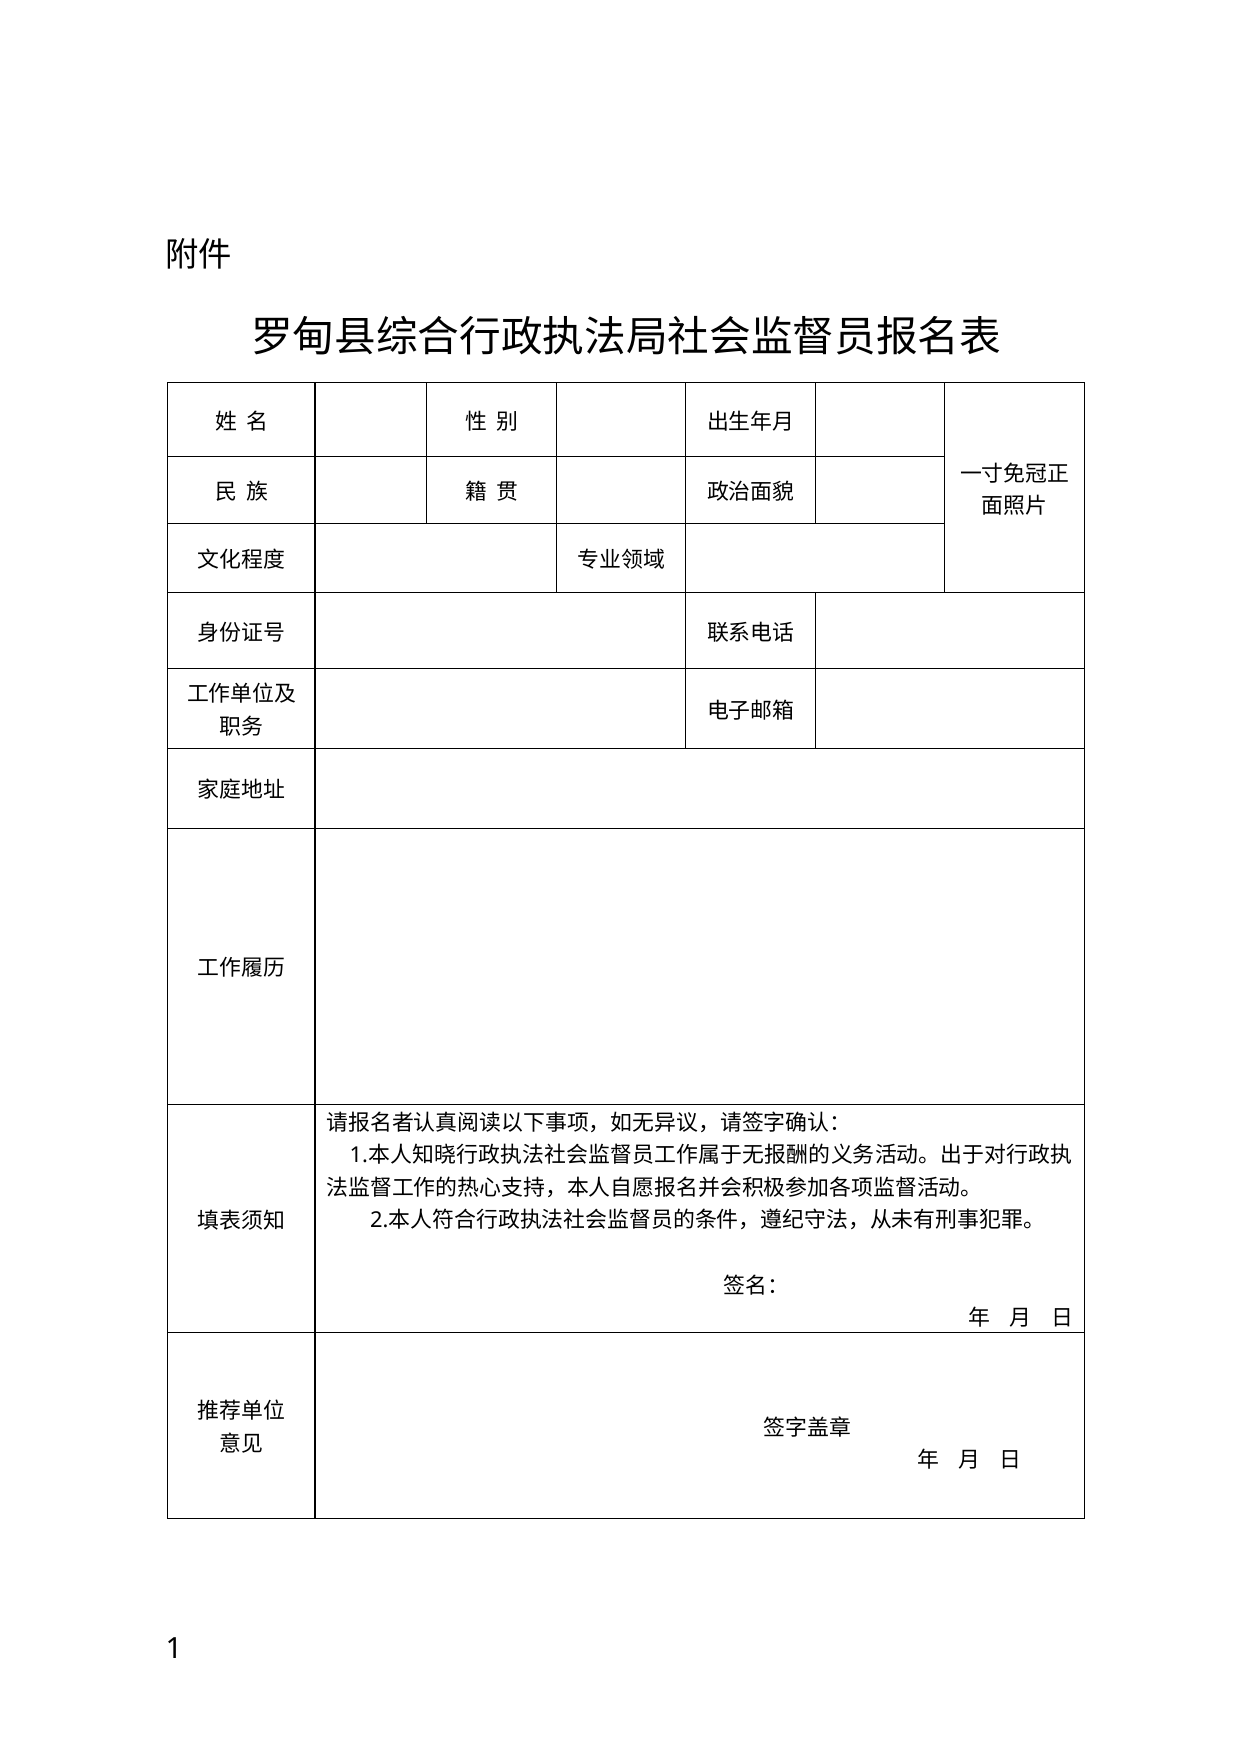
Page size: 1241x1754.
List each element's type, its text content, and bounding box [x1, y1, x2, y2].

table_header 性 别 [427, 383, 556, 456]
list 罗甸县综合行政执法局社会监督员报名表 [165, 301, 1087, 366]
table_cell 请报名者认真阅读以下事项，如无异议，请签字确认： 1.本人知晓行政执法社会监督员工作属于无报酬的义务活动。出于对行政执法监督工作的热心支持，本人自愿报名并会积极参加各项监督活动。 2.本人符合行政执法社会监督员的条件，遵纪守法，从未有刑事犯罪。 签名： 年 月 日 [316, 1105, 1084, 1332]
table_cell 专业领域 [557, 524, 685, 592]
table_cell 电子邮箱 [686, 669, 815, 748]
table_cell 籍 贯 [427, 457, 556, 523]
table_header [816, 383, 944, 456]
table_header 一寸免冠正面照片 [945, 383, 1084, 592]
table_cell 工作单位及职务 [168, 669, 314, 748]
table_cell [686, 524, 944, 592]
table_cell 推荐单位 意见 [168, 1333, 314, 1518]
table_cell [316, 829, 1084, 1104]
table_cell 签字盖章 年 月 日 [316, 1333, 1084, 1518]
table_header [557, 383, 685, 456]
table_header 姓 名 [168, 383, 314, 456]
table_cell [316, 524, 556, 592]
table_cell [816, 457, 944, 523]
table_cell 政治面貌 [686, 457, 815, 523]
table_cell 工作履历 [168, 829, 314, 1104]
table_cell 文化程度 [168, 524, 314, 592]
table_cell [816, 669, 1084, 748]
table_cell 联系电话 [686, 593, 815, 668]
table_header [316, 383, 426, 456]
table_cell [316, 457, 426, 523]
table_cell [557, 457, 685, 523]
table_cell 身份证号 [168, 593, 314, 668]
table_cell 家庭地址 [168, 749, 314, 827]
table_cell 民 族 [168, 457, 314, 523]
table_cell [316, 749, 1084, 827]
table_cell [316, 593, 685, 668]
list 附件 [165, 219, 1087, 284]
table_cell [816, 593, 1084, 668]
table_cell [316, 669, 685, 748]
table_cell 填表须知 [168, 1105, 314, 1332]
table_header 出生年月 [686, 383, 815, 456]
